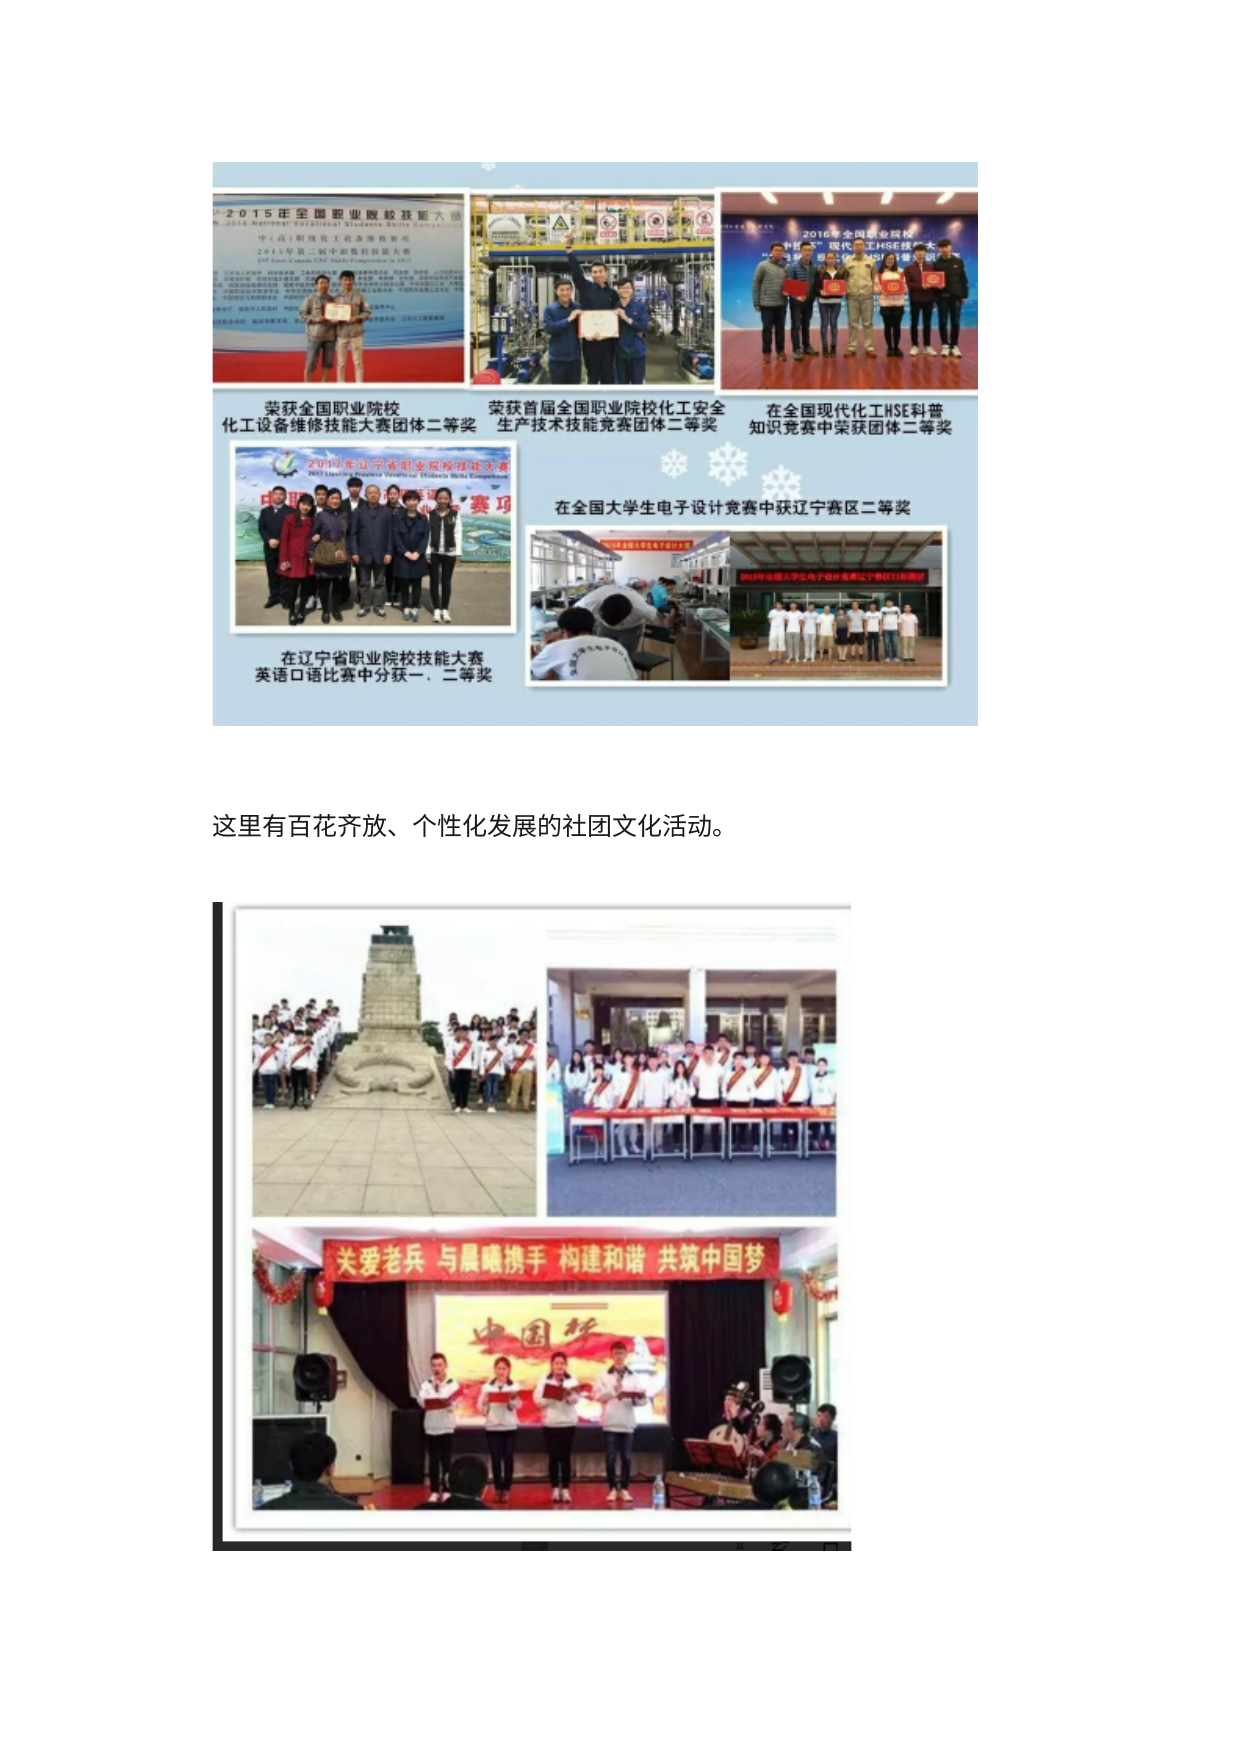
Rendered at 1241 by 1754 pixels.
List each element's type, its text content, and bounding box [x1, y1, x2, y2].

picture [212, 162, 978, 726]
text 这里有百花齐放、个性化发展的社团文化活动。 [187, 792, 1053, 857]
picture [212, 902, 852, 1551]
